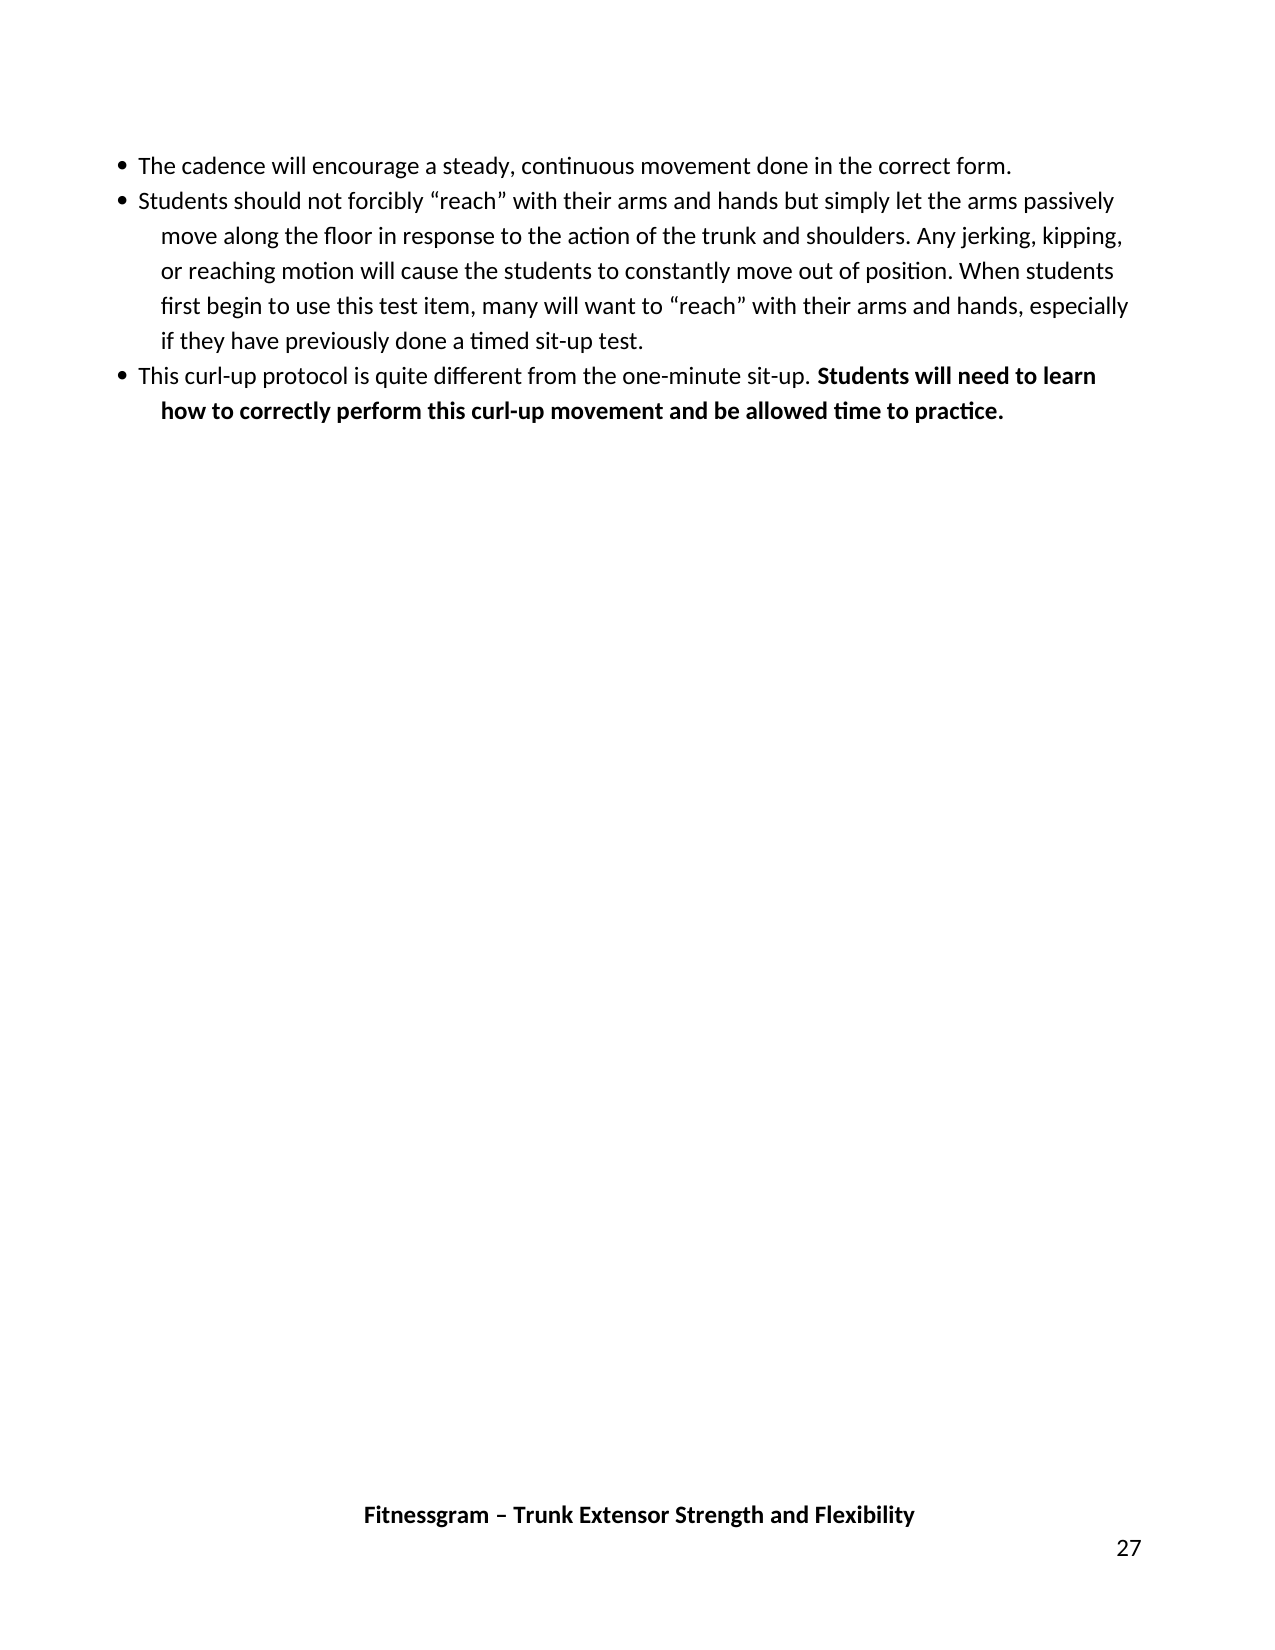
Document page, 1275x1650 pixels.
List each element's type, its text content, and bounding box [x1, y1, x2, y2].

list Students should not forcibly “reach” with their arms and hands but simply let the arms passively move along the floor in response to the action of the trunk and shoulders. Any jerking, kipping, or reaching motion will cause the students to constantly move out of position. When students first begin to use this test item, many will want to “reach” with their arms and hands, especially if they have previously done a timed sit-up test. [123, 185, 1141, 356]
list This curl-up protocol is quite different from the one-minute sit-up. Students will need to learn how to correctly perform this curl-up movement and be allowed time to practice. [123, 360, 1141, 426]
list The cadence will encourage a steady, continuous movement done in the correct form. [123, 150, 1141, 181]
text Fitnessgram – Trunk Extensor Strength and Flexibility [138, 1499, 1141, 1529]
